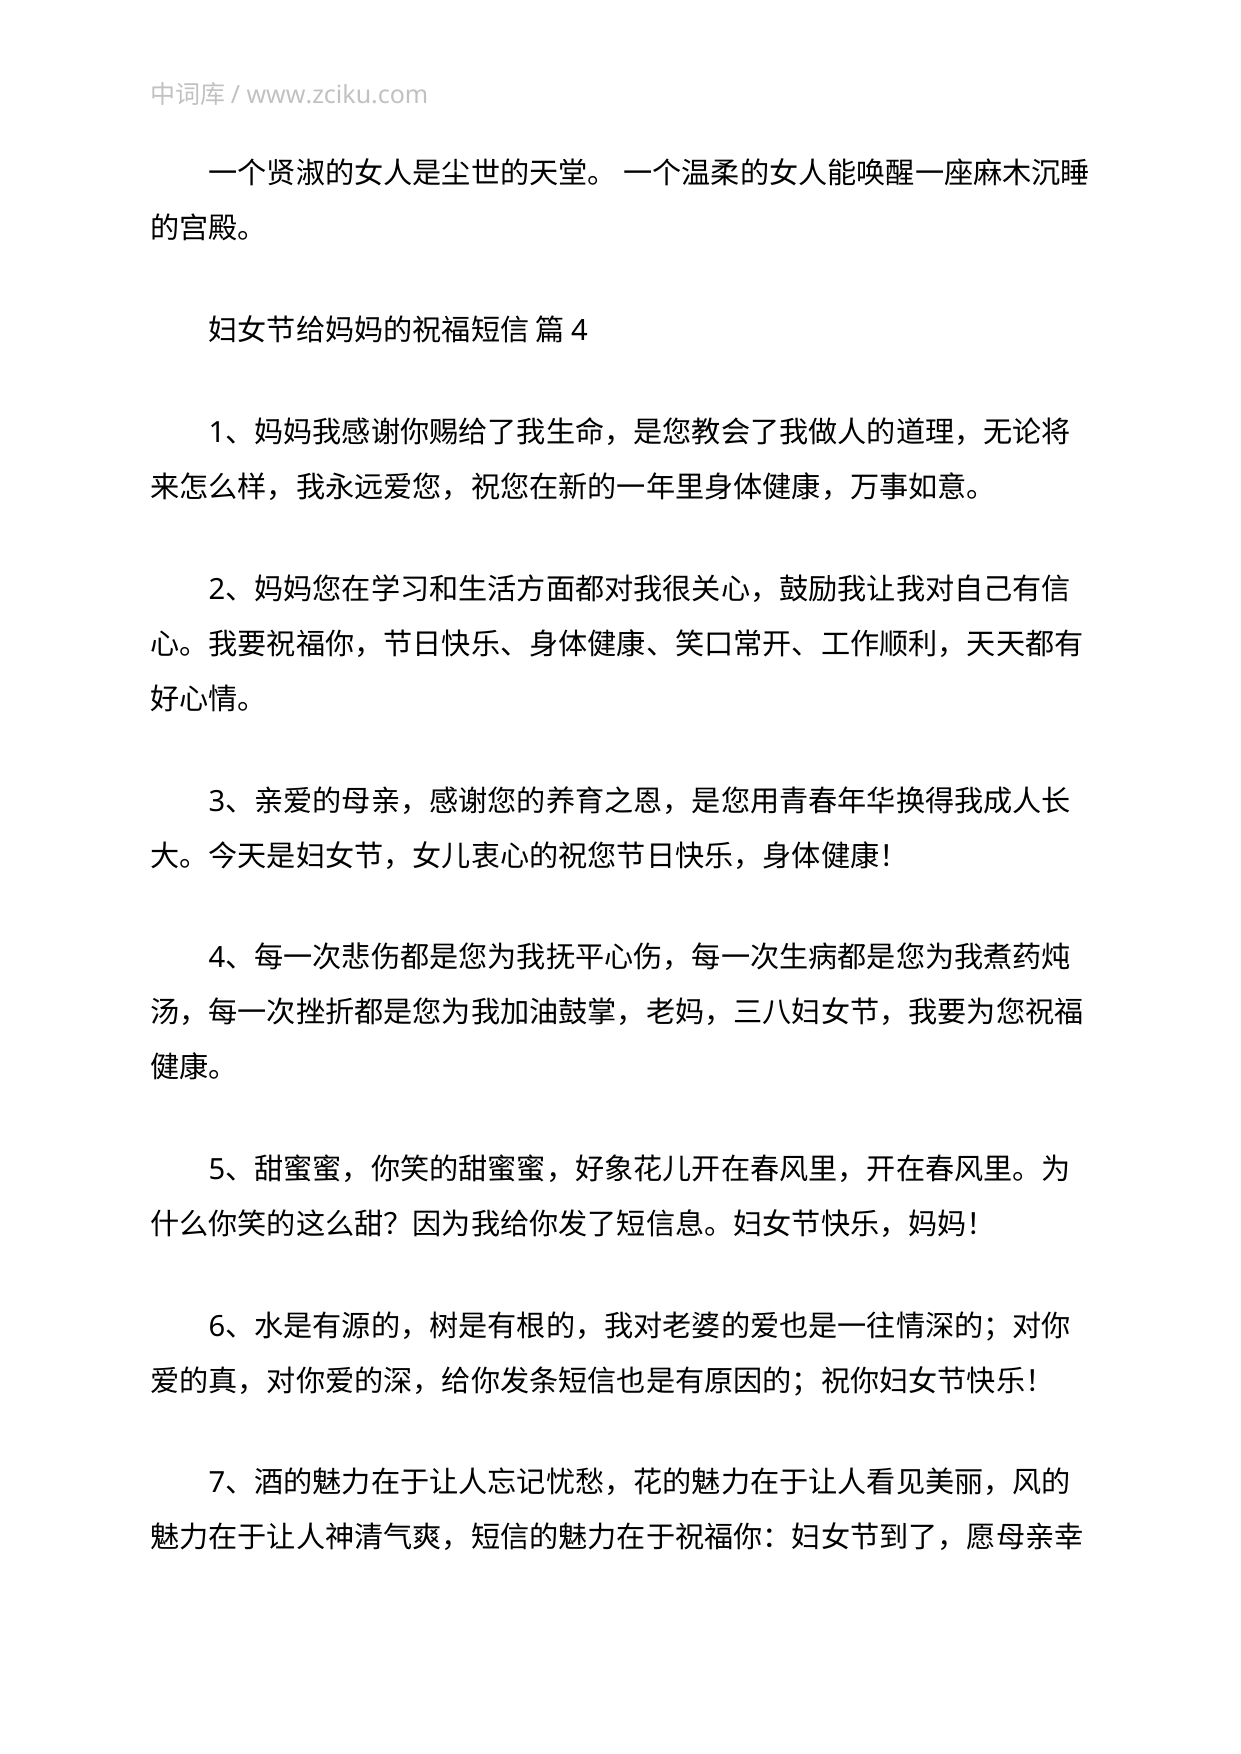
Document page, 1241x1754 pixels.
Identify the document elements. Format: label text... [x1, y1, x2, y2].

text 3、亲爱的母亲，感谢您的养育之恩，是您用青春年华换得我成人长大。今天是妇女节，女儿衷心的祝您节日快乐，身体健康！ [150, 777, 1090, 874]
text 一个贤淑的女人是尘世的天堂。 一个温柔的女人能唤醒一座麻木沉睡的宫殿。 [150, 150, 1090, 247]
text 4、每一次悲伤都是您为我抚平心伤，每一次生病都是您为我煮药炖汤，每一次挫折都是您为我加油鼓掌，老妈，三八妇女节，我要为您祝福健康。 [150, 934, 1090, 1086]
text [150, 1459, 1090, 1556]
text 妇女节给妈妈的祝福短信 篇4 [150, 307, 1090, 349]
text 5、甜蜜蜜，你笑的甜蜜蜜，好象花儿开在春风里，开在春风里。为什么你笑的这么甜？因为我给你发了短信息。妇女节快乐，妈妈！ [150, 1146, 1090, 1243]
text 6、水是有源的，树是有根的，我对老婆的爱也是一往情深的；对你爱的真，对你爱的深，给你发条短信也是有原因的；祝你妇女节快乐！ [150, 1302, 1090, 1399]
text 2、妈妈您在学习和生活方面都对我很关心，鼓励我让我对自己有信心。我要祝福你，节日快乐、身体健康、笑口常开、工作顺利，天天都有好心情。 [150, 565, 1090, 718]
text 1、妈妈我感谢你赐给了我生命，是您教会了我做人的道理，无论将来怎么样，我永远爱您，祝您在新的一年里身体健康，万事如意。 [150, 409, 1090, 506]
